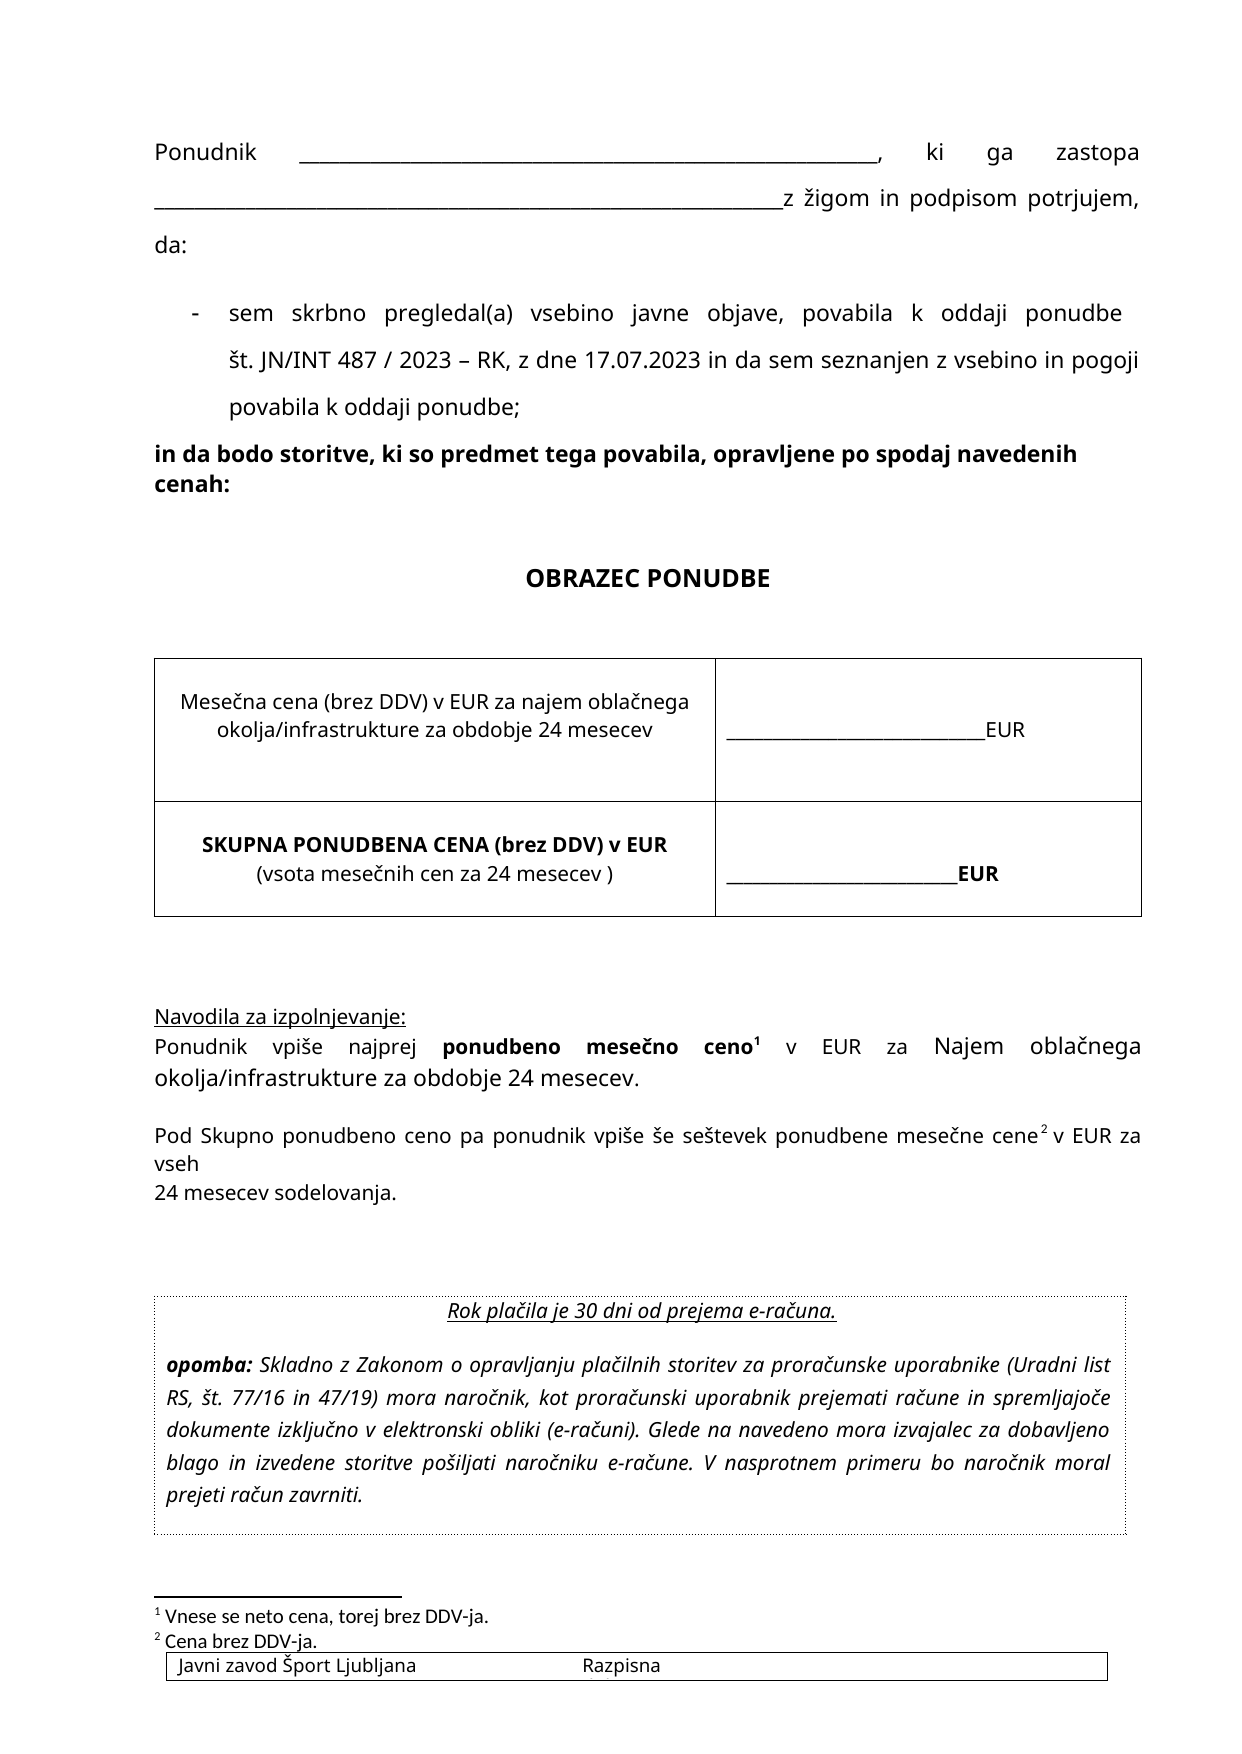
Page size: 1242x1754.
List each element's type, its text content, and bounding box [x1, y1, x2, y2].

text Navodila za izpolnjevanje: [154, 1002, 1142, 1030]
text OBRAZEC PONUDBE [154, 560, 1142, 594]
table_cell SKUPNA PONUDBENA CENA (brez DDV) v EUR (vsota mesečnih cen za 24 mesecev ) [155, 802, 715, 916]
list sem skrbno pregledal(a) vsebino javne objave, povabila k oddaji ponudbe št. JN/INT 487 / 2023 – RK, z dne 17.07.2023 in da sem seznanjen z vsebino in pogoji povabila k oddaji ponudbe; [191, 297, 1142, 422]
table_header Rok plačila je 30 dni od prejema e-računa. opomba: Skladno z Zakonom o opravljanju plačilnih storitev za proračunske uporabnike (Uradni list RS, št. 77/16 in 47/19) mora naročnik, kot proračunski uporabnik prejemati račune in spremljajoče dokumente izključno v elektronski obliki (e-računi). Glede na navedeno mora izvajalec za dobavljeno blago in izvedene storitve pošiljati naročniku e-račune. V nasprotnem primeru bo naročnik moral prejeti račun zavrniti. [155, 1296, 1126, 1533]
table_cell ___________________________EUR [716, 802, 1141, 916]
table_header ____________________________EUR [716, 659, 1141, 801]
table_header Mesečna cena (brez DDV) v EUR za najem oblačnega okolja/infrastrukture za obdobje 24 mesecev [155, 659, 715, 801]
text Pod Skupno ponudbeno ceno pa ponudnik vpiše še seštevek ponudbene mesečne cene v EUR za vseh 24 mesecev sodelovanja. [154, 1121, 1142, 1206]
text Ponudnik _________________________________________________________, ki ga zastopa ______________________________________________________________z žigom in podpisom potrjujem, da: [154, 135, 1142, 260]
text Ponudnik vpiše najprej ponudbeno mesečno ceno v EUR za Najem oblačnega okolja/infrastrukture za obdobje 24 mesecev. [154, 1030, 1142, 1093]
text in da bodo storitve, ki so predmet tega povabila, opravljene po spodaj navedenih cenah: [154, 439, 1142, 498]
